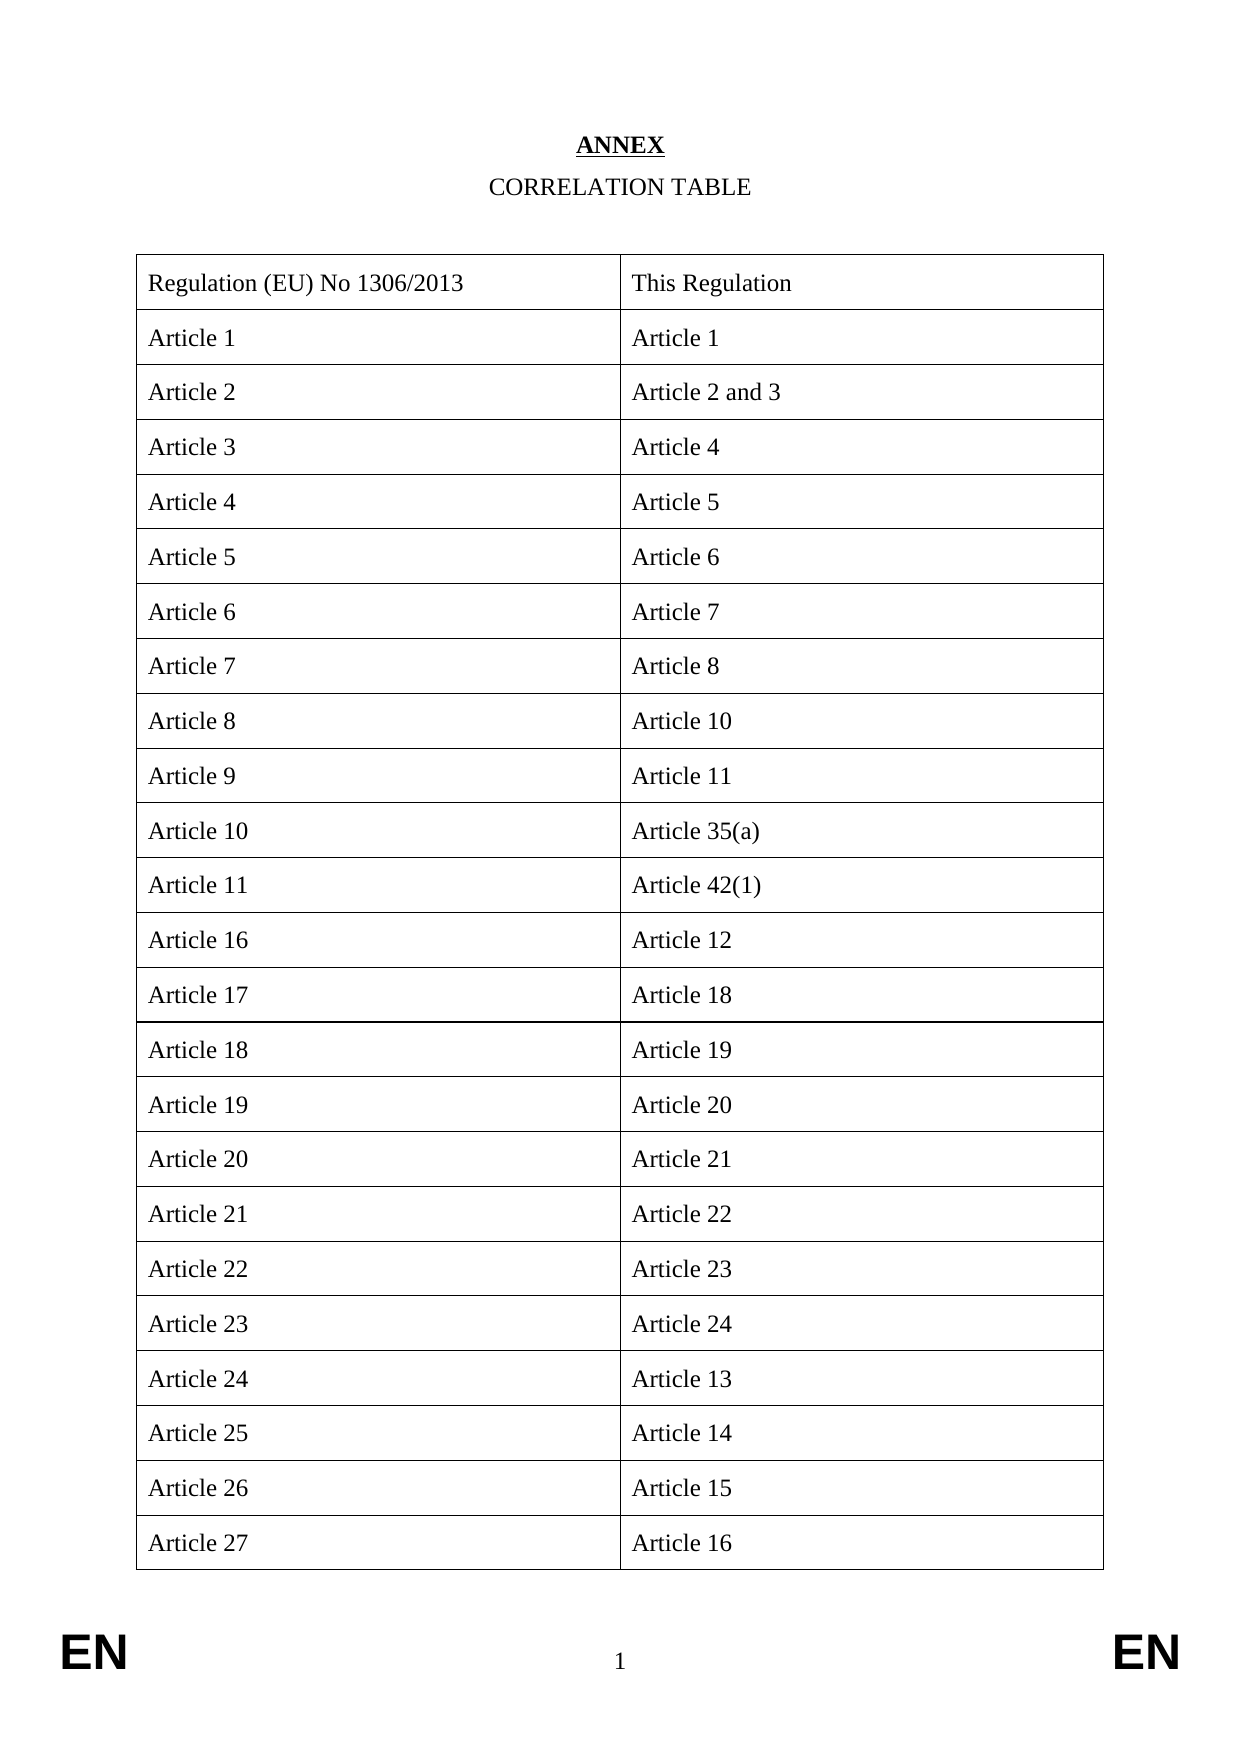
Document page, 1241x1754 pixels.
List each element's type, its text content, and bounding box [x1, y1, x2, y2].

table_cell Article 12 [621, 913, 1103, 967]
table_cell Article 7 [137, 639, 620, 693]
table_cell Article 13 [621, 1351, 1103, 1405]
table_cell Article 23 [137, 1296, 620, 1350]
table_cell Article 10 [137, 803, 620, 857]
table_cell Article 20 [621, 1077, 1103, 1131]
table_cell Article 35(a) [621, 803, 1103, 857]
table_cell Article 18 [137, 1023, 620, 1076]
table_cell Article 25 [137, 1406, 620, 1460]
table_cell Article 2 [137, 365, 620, 419]
table_cell Article 24 [621, 1296, 1103, 1350]
table_cell Article 15 [621, 1461, 1103, 1514]
table_cell Article 9 [137, 749, 620, 802]
table_cell Article 1 [137, 310, 620, 364]
table_cell Article 10 [621, 694, 1103, 747]
table_cell Article 42(1) [621, 858, 1103, 912]
table_cell Article 20 [137, 1132, 620, 1186]
table_cell Article 6 [137, 584, 620, 638]
table_cell Article 16 [621, 1516, 1103, 1569]
table_cell Article 21 [137, 1187, 620, 1241]
table_cell Article 22 [137, 1242, 620, 1295]
table_cell Article 17 [137, 968, 620, 1021]
table_cell Article 7 [621, 584, 1103, 638]
table_cell Article 3 [137, 420, 620, 473]
text CORRELATION TABLE [148, 172, 1093, 201]
table_cell Article 11 [137, 858, 620, 912]
table_cell Article 19 [137, 1077, 620, 1131]
table_cell Article 14 [621, 1406, 1103, 1460]
table_cell Article 6 [621, 529, 1103, 583]
table_cell Article 5 [621, 475, 1103, 528]
table_cell Article 27 [137, 1516, 620, 1569]
table_cell Article 21 [621, 1132, 1103, 1186]
table_cell Article 24 [137, 1351, 620, 1405]
table_cell Article 8 [137, 694, 620, 747]
table_cell Article 4 [137, 475, 620, 528]
table_cell Article 1 [621, 310, 1103, 364]
table_cell Article 11 [621, 749, 1103, 802]
table_cell Article 4 [621, 420, 1103, 473]
table_cell Article 18 [621, 968, 1103, 1021]
text ANNEX [148, 131, 1093, 159]
table_cell Article 8 [621, 639, 1103, 693]
table_cell Article 16 [137, 913, 620, 967]
table_cell Article 22 [621, 1187, 1103, 1241]
table_cell Article 23 [621, 1242, 1103, 1295]
table_cell Article 26 [137, 1461, 620, 1514]
table_cell Article 5 [137, 529, 620, 583]
table_header This Regulation [621, 255, 1103, 309]
table_header Regulation (EU) No 1306/2013 [137, 255, 620, 309]
table_cell Article 2 and 3 [621, 365, 1103, 419]
table_cell Article 19 [621, 1023, 1103, 1076]
